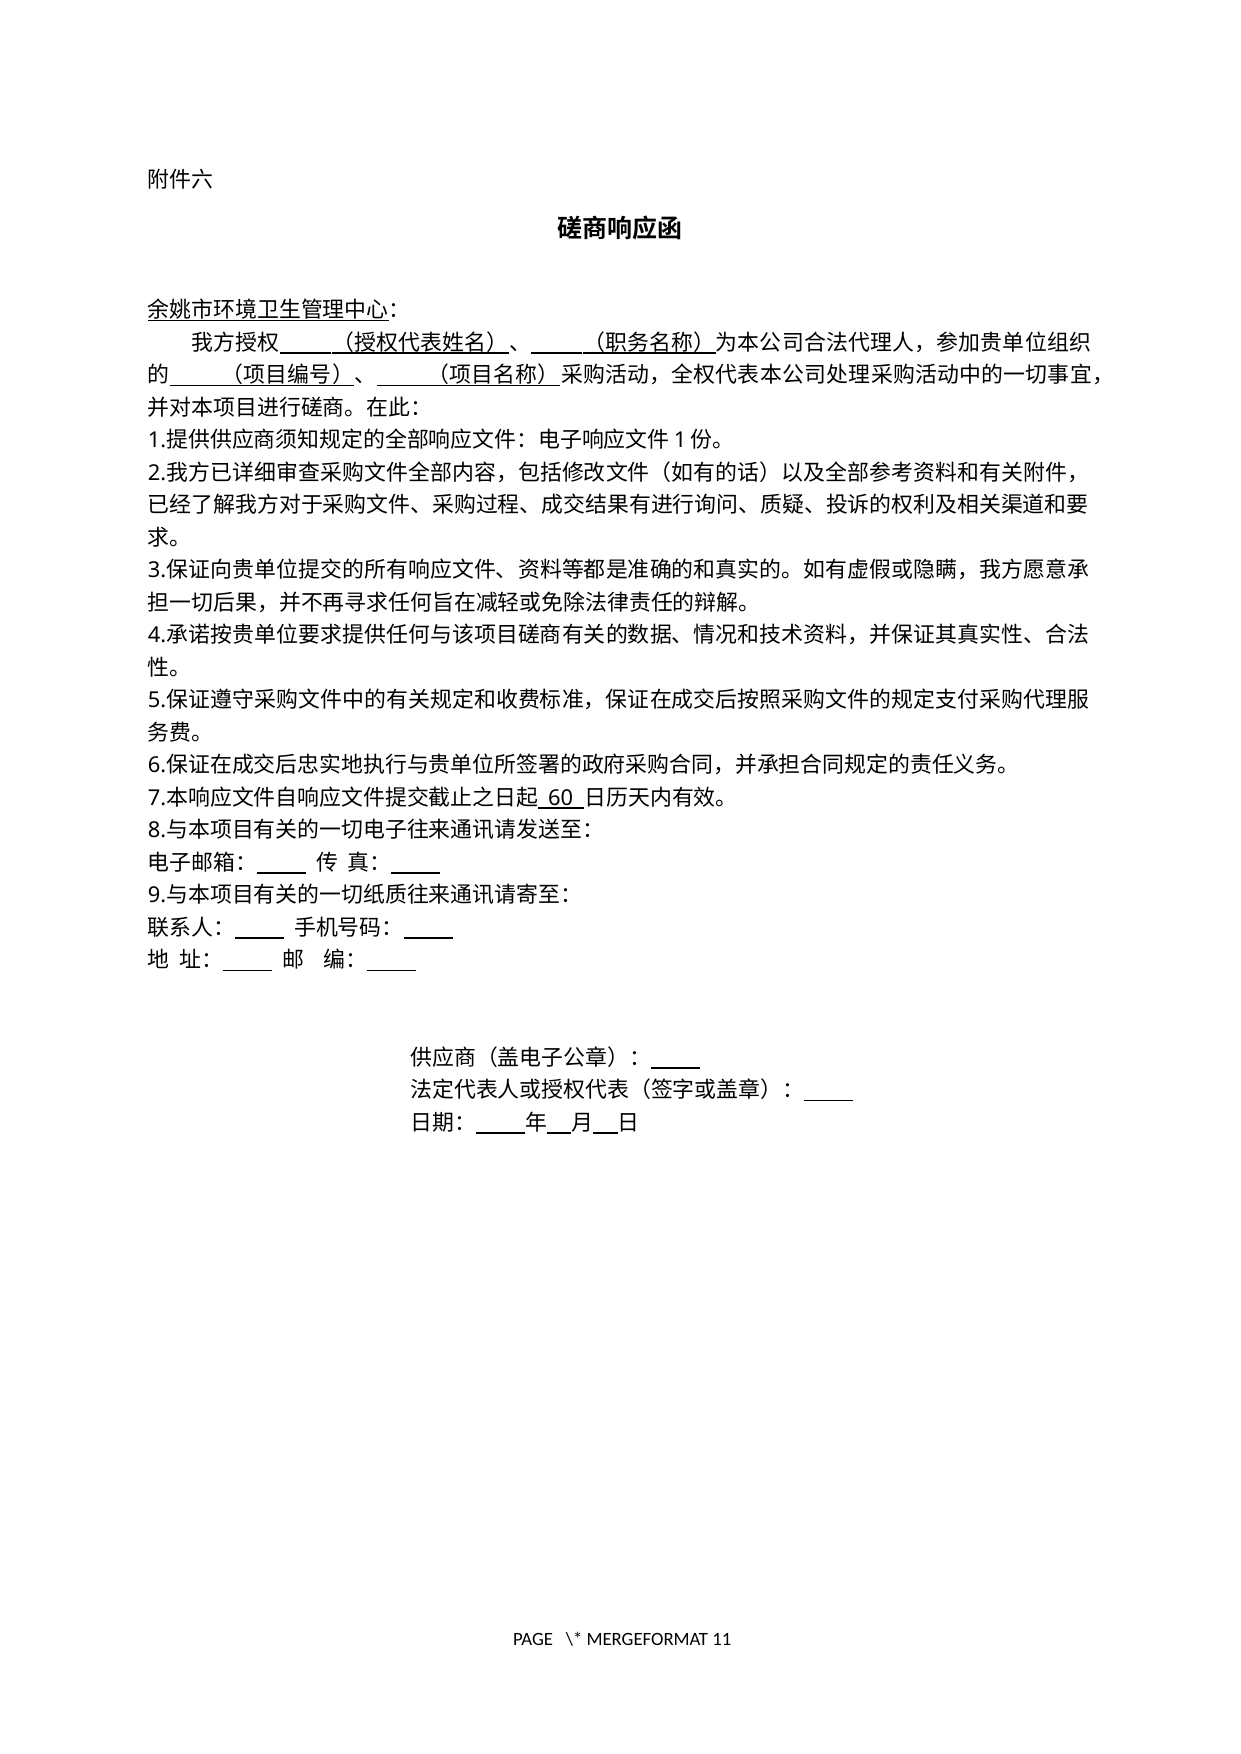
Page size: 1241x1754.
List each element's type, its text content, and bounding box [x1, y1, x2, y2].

text 1.提供供应商须知规定的全部响应文件：电子响应文件1份。 [148, 422, 1092, 454]
text 余姚市环境卫生管理中心： [148, 292, 1092, 324]
text 附件六 [148, 162, 1092, 194]
text 4.承诺按贵单位要求提供任何与该项目磋商有关的数据、情况和技术资料，并保证其真实性、合法性。 [148, 617, 1092, 682]
text 日期： 年 月 日 [148, 1104, 1092, 1137]
text 8.与本项目有关的一切电子往来通讯请发送至： [148, 812, 1092, 844]
text 7.本响应文件自响应文件提交截止之日起 60 日历天内有效。 [148, 779, 1092, 812]
text 2.我方已详细审查采购文件全部内容，包括修改文件（如有的话）以及全部参考资料和有关附件，已经了解我方对于采购文件、采购过程、成交结果有进行询问、质疑、投诉的权利及相关渠道和要求。 [148, 454, 1092, 552]
text 磋商响应函 [148, 194, 1092, 259]
text 法定代表人或授权代表（签字或盖章）： [148, 1072, 1092, 1104]
text 6.保证在成交后忠实地执行与贵单位所签署的政府采购合同，并承担合同规定的责任义务。 [148, 747, 1092, 779]
text 供应商（盖电子公章）： [148, 1039, 1092, 1072]
text 我方授权 （授权代表姓名）、 （职务名称）为本公司合法代理人，参加贵单位组织的 （项目编号）、 （项目名称）采购活动，全权代表本公司处理采购活动中的一切事宜，并对本项目进行磋商。在此： [148, 324, 1092, 422]
text 地 址： 邮 编： [148, 942, 1092, 974]
text 3.保证向贵单位提交的所有响应文件、资料等都是准确的和真实的。如有虚假或隐瞒，我方愿意承担一切后果，并不再寻求任何旨在减轻或免除法律责任的辩解。 [148, 552, 1092, 617]
text 9.与本项目有关的一切纸质往来通讯请寄至： [148, 877, 1092, 909]
text 5.保证遵守采购文件中的有关规定和收费标准，保证在成交后按照采购文件的规定支付采购代理服务费。 [148, 682, 1092, 747]
text 电子邮箱： 传 真： [148, 844, 1092, 877]
text 联系人： 手机号码： [148, 909, 1092, 942]
